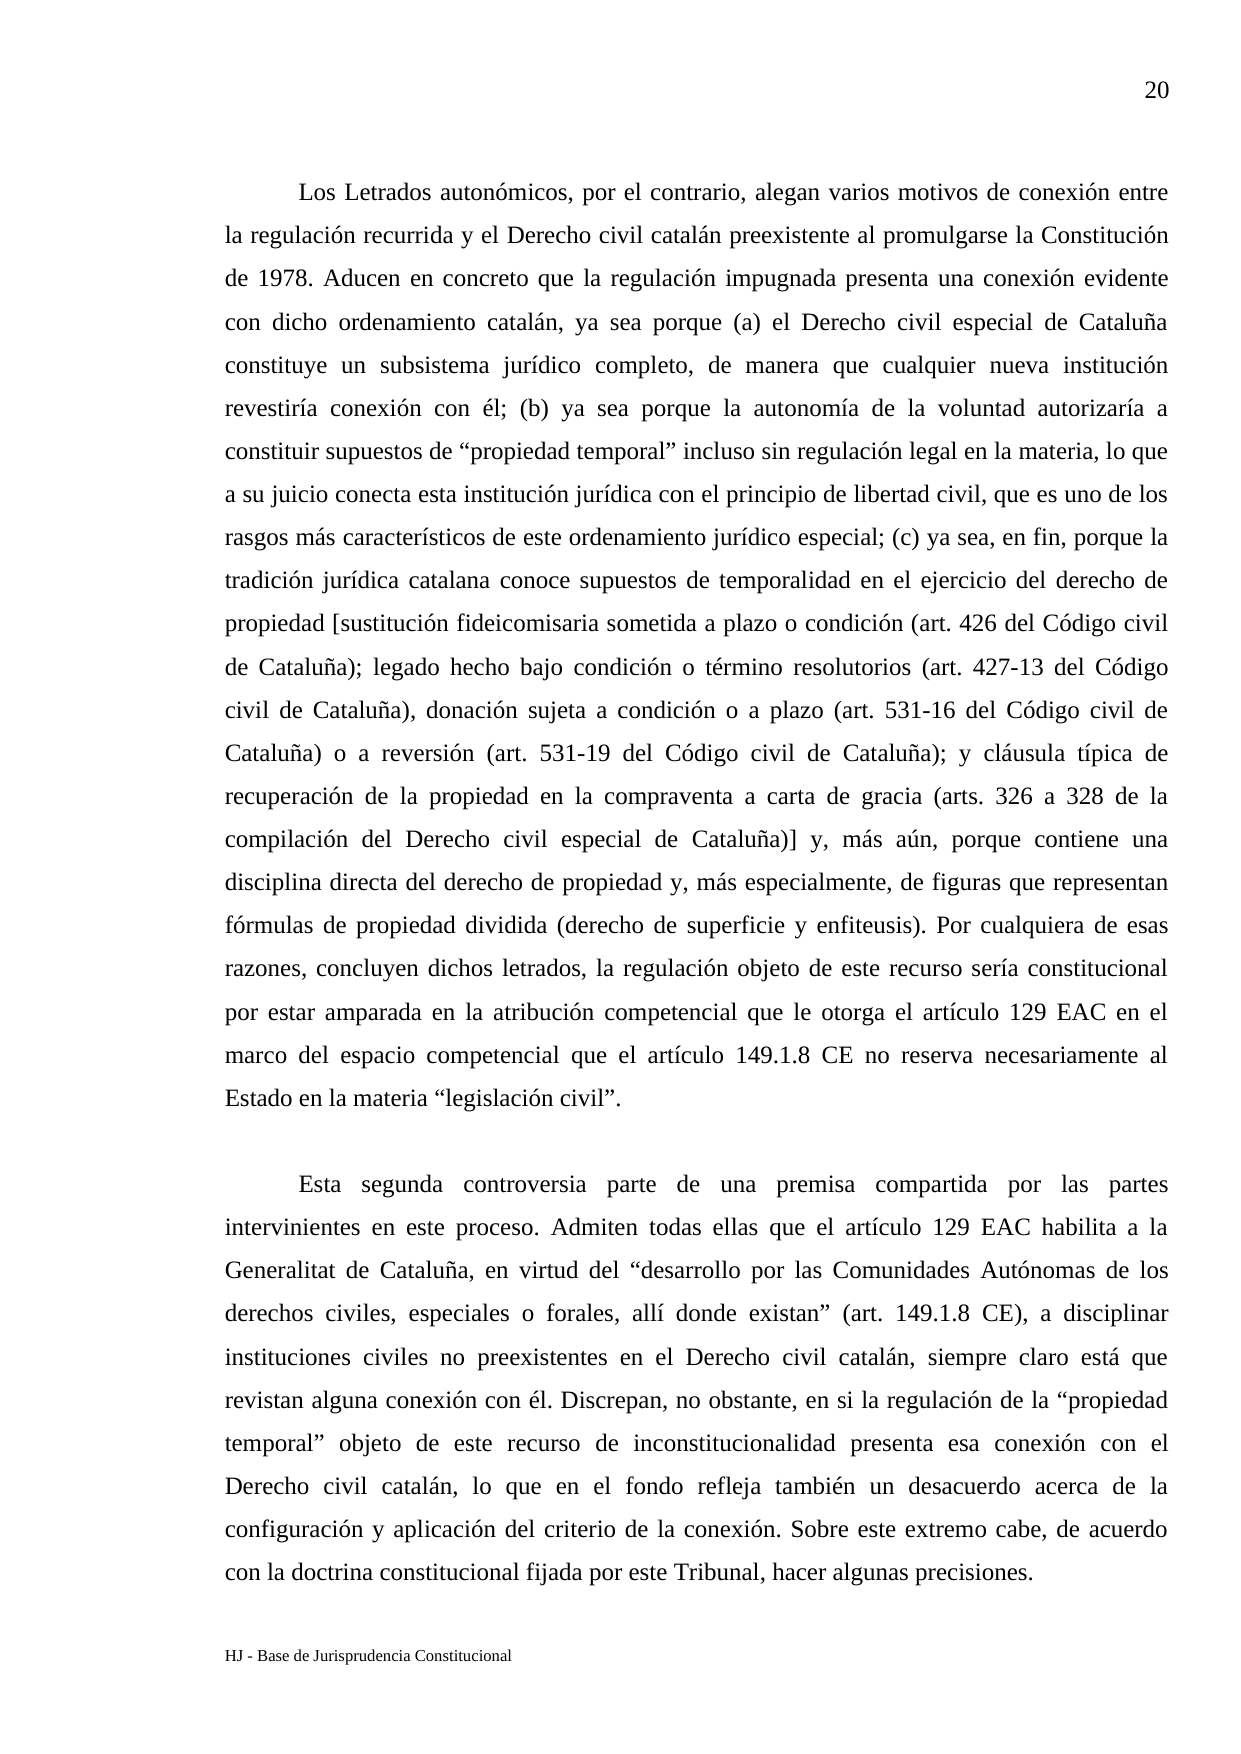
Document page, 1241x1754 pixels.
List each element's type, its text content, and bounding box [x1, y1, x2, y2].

text Esta segunda controversia parte de una premisa compartida por las partes intervinientes en este proceso. Admiten todas ellas que el artículo 129 EAC habilita a la Generalitat de Cataluña, en virtud del “desarrollo por las Comunidades Autónomas de los derechos civiles, especiales o forales, allí donde existan” (art. 149.1.8 CE), a disciplinar instituciones civiles no preexistentes en el Derecho civil catalán, siempre claro está que revistan alguna conexión con él. Discrepan, no obstante, en si la regulación de la “propiedad temporal” objeto de este recurso de inconstitucionalidad presenta esa conexión con el Derecho civil catalán, lo que en el fondo refleja también un desacuerdo acerca de la configuración y aplicación del criterio de la conexión. Sobre este extremo cabe, de acuerdo con la doctrina constitucional fijada por este Tribunal, hacer algunas precisiones. [224, 1169, 1169, 1586]
text Los Letrados autonómicos, por el contrario, alegan varios motivos de conexión entre la regulación recurrida y el Derecho civil catalán preexistente al promulgarse la Constitución de 1978. Aducen en concreto que la regulación impugnada presenta una conexión evidente con dicho ordenamiento catalán, ya sea porque (a) el Derecho civil especial de Cataluña constituye un subsistema jurídico completo, de manera que cualquier nueva institución revestiría conexión con él; (b) ya sea porque la autonomía de la voluntad autorizaría a constituir supuestos de “propiedad temporal” incluso sin regulación legal en la materia, lo que a su juicio conecta esta institución jurídica con el principio de libertad civil, que es uno de los rasgos más característicos de este ordenamiento jurídico especial; (c) ya sea, en fin, porque la tradición jurídica catalana conoce supuestos de temporalidad en el ejercicio del derecho de propiedad [sustitución fideicomisaria sometida a plazo o condición (art. 426 del Código civil de Cataluña); legado hecho bajo condición o término resolutorios (art. 427-13 del Código civil de Cataluña), donación sujeta a condición o a plazo (art. 531-16 del Código civil de Cataluña) o a reversión (art. 531-19 del Código civil de Cataluña); y cláusula típica de recuperación de la propiedad en la compraventa a carta de gracia (arts. 326 a 328 de la compilación del Derecho civil especial de Cataluña)] y, más aún, porque contiene una disciplina directa del derecho de propiedad y, más especialmente, de figuras que representan fórmulas de propiedad dividida (derecho de superficie y enfiteusis). Por cualquiera de esas razones, concluyen dichos letrados, la regulación objeto de este recurso sería constitucional por estar amparada en la atribución competencial que le otorga el artículo 129 EAC en el marco del espacio competencial que el artículo 149.1.8 CE no reserva necesariamente al Estado en la materia “legislación civil”. [224, 177, 1169, 1112]
